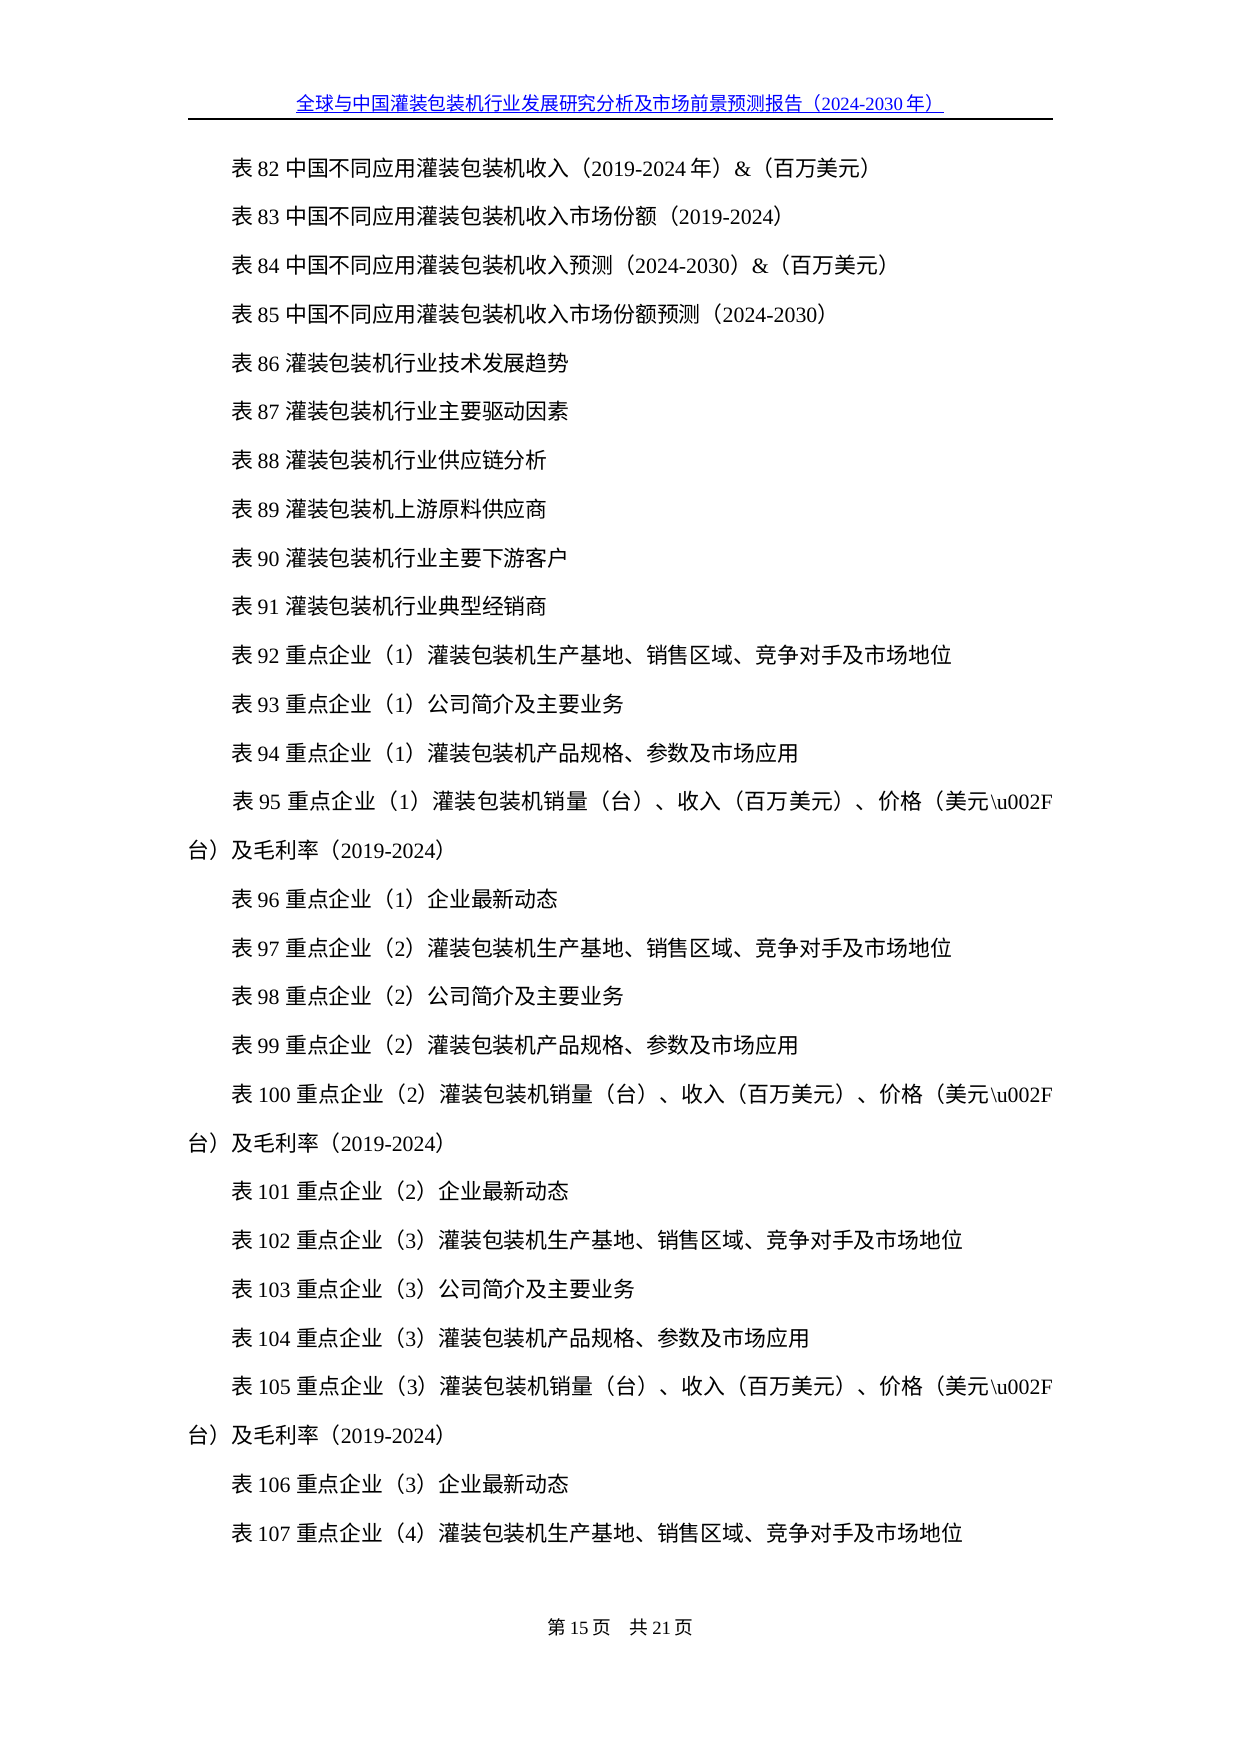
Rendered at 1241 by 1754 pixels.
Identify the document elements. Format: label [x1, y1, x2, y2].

text [187, 150, 1053, 1548]
